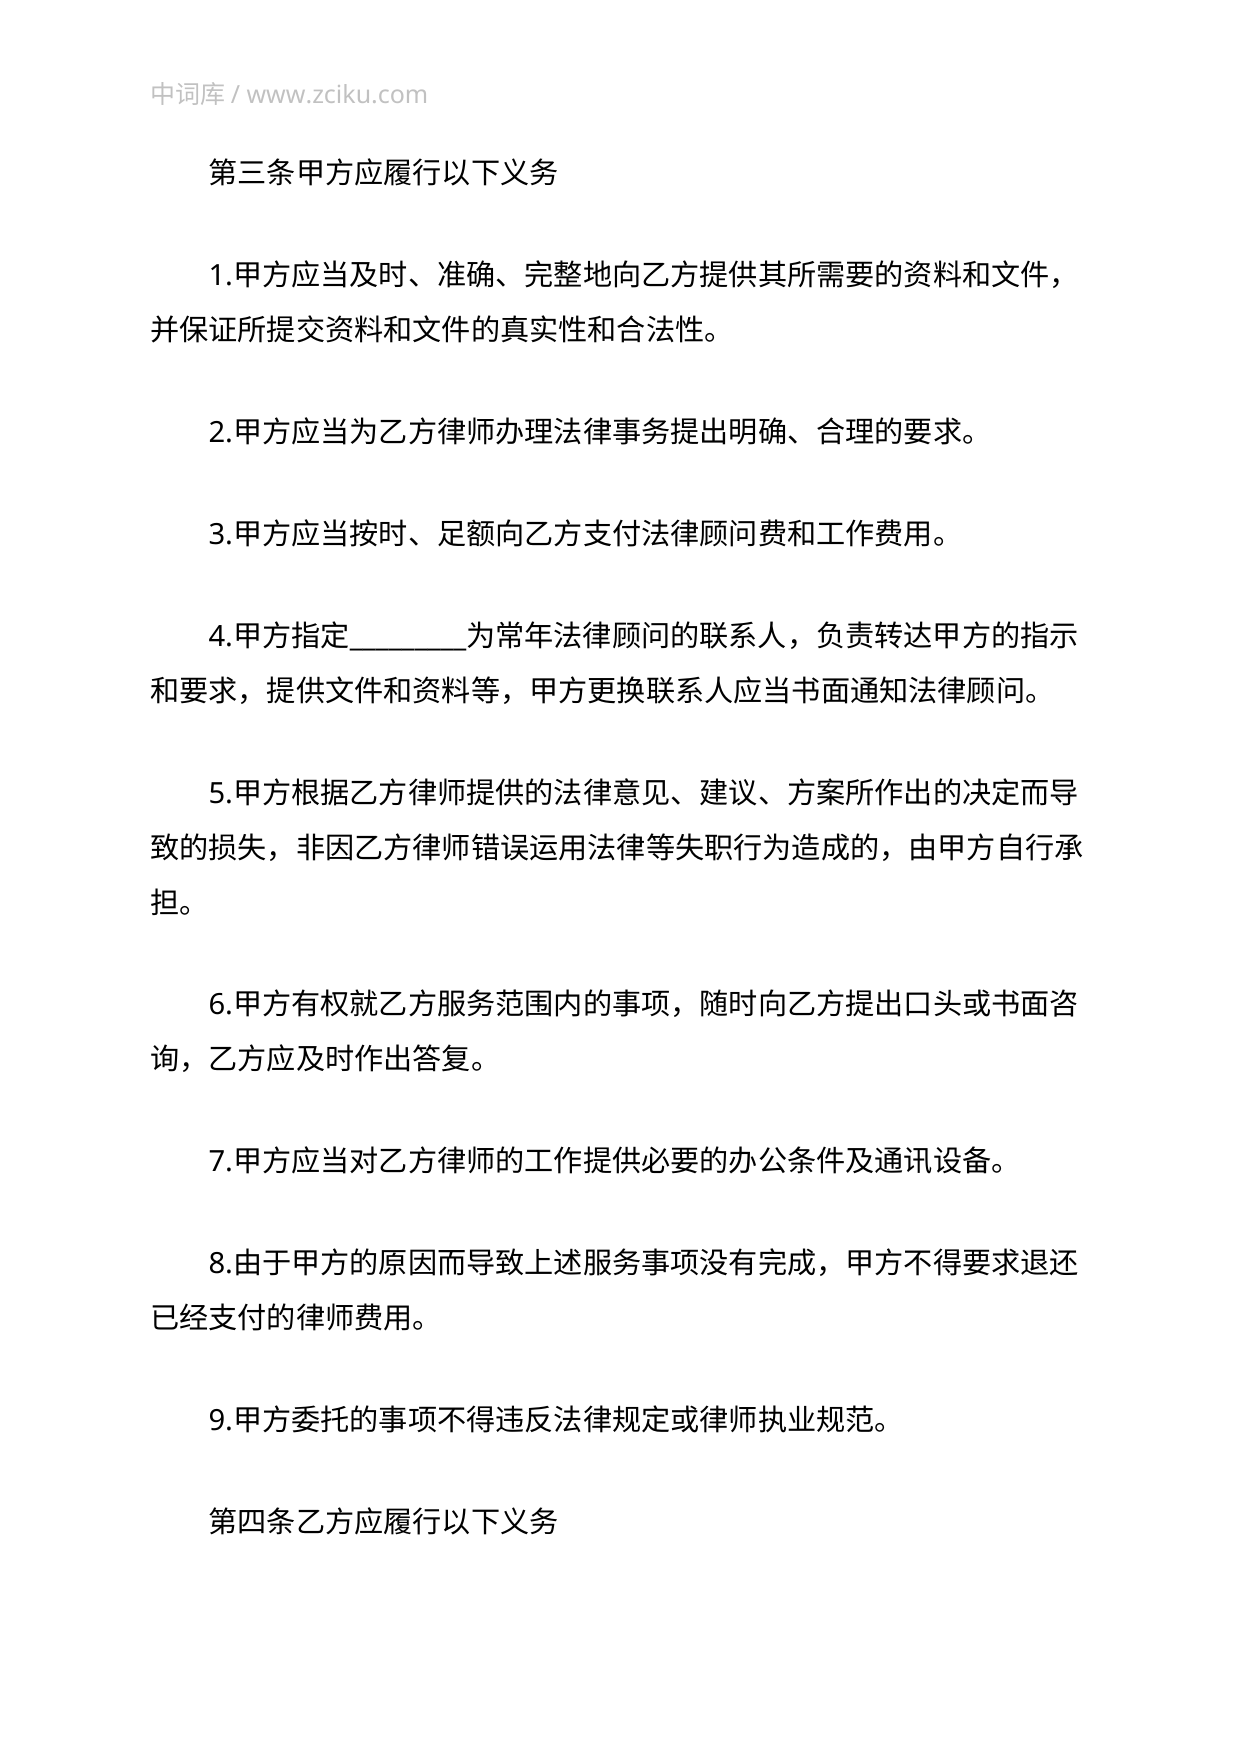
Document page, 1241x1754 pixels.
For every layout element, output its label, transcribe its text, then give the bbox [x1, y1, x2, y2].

text 7.甲方应当对乙方律师的工作提供必要的办公条件及通讯设备。 [150, 1138, 1090, 1180]
text 3.甲方应当按时、足额向乙方支付法律顾问费和工作费用。 [150, 511, 1090, 553]
text 5.甲方根据乙方律师提供的法律意见、建议、方案所作出的决定而导致的损失，非因乙方律师错误运用法律等失职行为造成的，由甲方自行承担。 [150, 769, 1090, 921]
text 第三条甲方应履行以下义务 [150, 150, 1090, 192]
text 8.由于甲方的原因而导致上述服务事项没有完成，甲方不得要求退还已经支付的律师费用。 [150, 1240, 1090, 1337]
text 1.甲方应当及时、准确、完整地向乙方提供其所需要的资料和文件，并保证所提交资料和文件的真实性和合法性。 [150, 252, 1090, 349]
text 第四条乙方应履行以下义务 [150, 1498, 1090, 1541]
text 6.甲方有权就乙方服务范围内的事项，随时向乙方提出口头或书面咨询，乙方应及时作出答复。 [150, 981, 1090, 1078]
text 2.甲方应当为乙方律师办理法律事务提出明确、合理的要求。 [150, 408, 1090, 451]
text 4.甲方指定_________为常年法律顾问的联系人，负责转达甲方的指示和要求，提供文件和资料等，甲方更换联系人应当书面通知法律顾问。 [150, 612, 1090, 710]
text 9.甲方委托的事项不得违反法律规定或律师执业规范。 [150, 1396, 1090, 1439]
